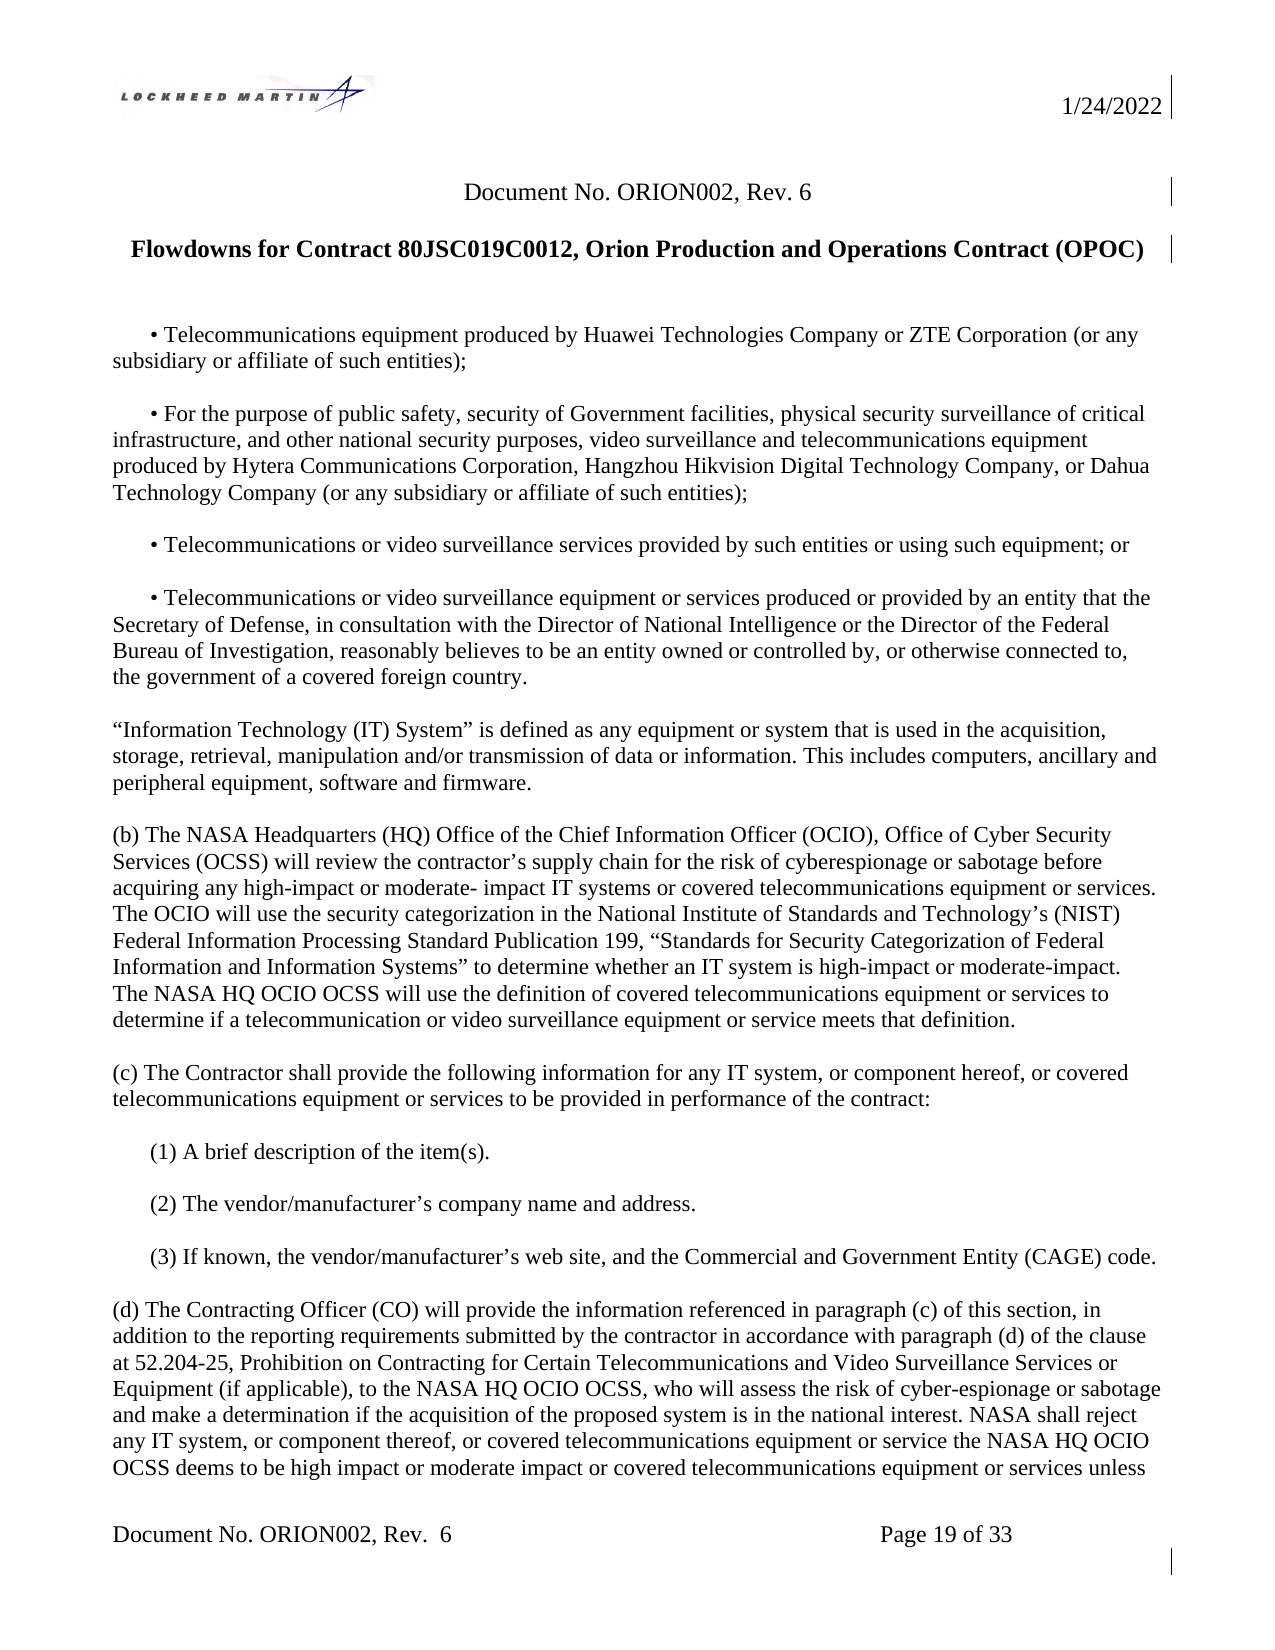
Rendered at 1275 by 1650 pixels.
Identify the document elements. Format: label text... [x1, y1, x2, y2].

picture [112, 75, 375, 114]
text • For the purpose of public safety, security of Government facilities, physical security surveillance of critical infrastructure, and other national security purposes, video surveillance and telecommunications equipment produced by Hytera Communications Corporation, Hangzhou Hikvision Digital Technology Company, or Dahua Technology Company (or any subsidiary or affiliate of such entities); [112, 400, 1162, 505]
text (2) The vendor/manufacturer’s company name and address. [112, 1190, 1162, 1217]
text (3) If known, the vendor/manufacturer’s web site, and the Commercial and Government Entity (CAGE) code. [112, 1243, 1162, 1269]
text • Telecommunications or video surveillance services provided by such entities or using such equipment; or [112, 532, 1162, 558]
text • Telecommunications equipment produced by Huawei Technologies Company or ZTE Corporation (or any subsidiary or affiliate of such entities); [112, 321, 1162, 373]
text (1) A brief description of the item(s). [112, 1138, 1162, 1164]
text (b) The NASA Headquarters (HQ) Office of the Chief Information Officer (OCIO), Office of Cyber Security Services (OCSS) will review the contractor’s supply chain for the risk of cyberespionage or sabotage before acquiring any high-impact or moderate- impact IT systems or covered telecommunications equipment or services. The OCIO will use the security categorization in the National Institute of Standards and Technology’s (NIST) Federal Information Processing Standard Publication 199, “Standards for Security Categorization of Federal Information and Information Systems” to determine whether an IT system is high-impact or moderate-impact. The NASA HQ OCIO OCSS will use the definition of covered telecommunications equipment or services to determine if a telecommunication or video surveillance equipment or service meets that definition. [112, 821, 1162, 1032]
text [112, 1296, 1162, 1480]
text “Information Technology (IT) System” is defined as any equipment or system that is used in the acquisition, storage, retrieval, manipulation and/or transmission of data or information. This includes computers, ancillary and peripheral equipment, software and firmware. [112, 716, 1162, 795]
text • Telecommunications or video surveillance equipment or services produced or provided by an entity that the Secretary of Defense, in consultation with the Director of National Intelligence or the Director of the Federal Bureau of Investigation, reasonably believes to be an entity owned or controlled by, or otherwise connected to, the government of a covered foreign country. [112, 584, 1162, 690]
text (c) The Contractor shall provide the following information for any IT system, or component hereof, or covered telecommunications equipment or services to be provided in performance of the contract: [112, 1059, 1162, 1111]
